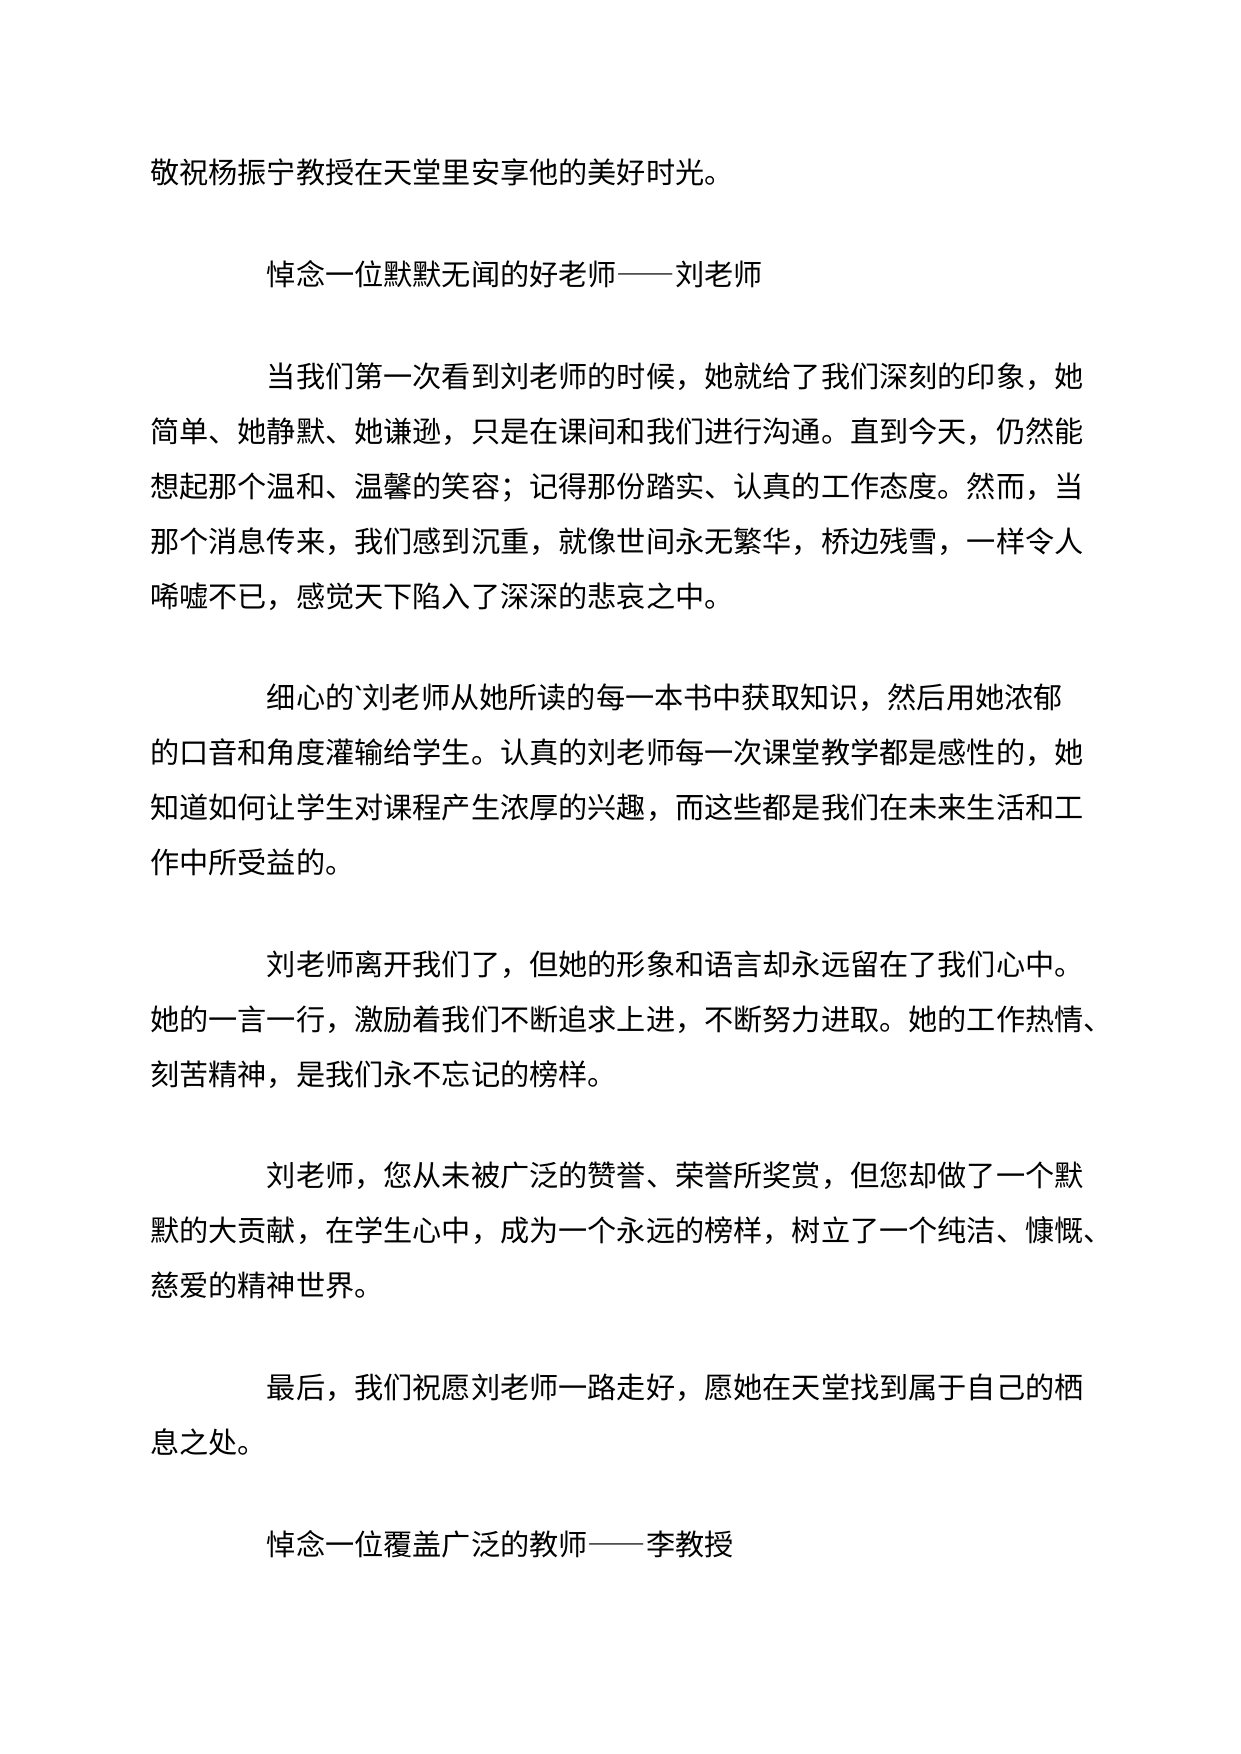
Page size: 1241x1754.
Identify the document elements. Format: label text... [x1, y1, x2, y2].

text 最后，我们祝愿刘老师一路走好，愿她在天堂找到属于自己的栖息之处。 [150, 1364, 1090, 1462]
text 刘老师离开我们了，但她的形象和语言却永远留在了我们心中。她的一言一行，激励着我们不断追求上进，不断努力进取。她的工作热情、刻苦精神，是我们永不忘记的榜样。 [150, 941, 1090, 1093]
text 悼念一位默默无闻的好老师——刘老师 [150, 252, 1090, 294]
text 细心的`刘老师从她所读的每一本书中获取知识，然后用她浓郁的口音和角度灌输给学生。认真的刘老师每一次课堂教学都是感性的，她知道如何让学生对课程产生浓厚的兴趣，而这些都是我们在未来生活和工作中所受益的。 [150, 675, 1090, 882]
text 悼念一位覆盖广泛的教师——李教授 [150, 1521, 1090, 1563]
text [150, 150, 1090, 192]
text 刘老师，您从未被广泛的赞誉、荣誉所奖赏，但您却做了一个默默的大贡献，在学生心中，成为一个永远的榜样，树立了一个纯洁、慷慨、慈爱的精神世界。 [150, 1153, 1090, 1305]
text 当我们第一次看到刘老师的时候，她就给了我们深刻的印象，她简单、她静默、她谦逊，只是在课间和我们进行沟通。直到今天，仍然能想起那个温和、温馨的笑容；记得那份踏实、认真的工作态度。然而，当那个消息传来，我们感到沉重，就像世间永无繁华，桥边残雪，一样令人唏嘘不已，感觉天下陷入了深深的悲哀之中。 [150, 353, 1090, 615]
